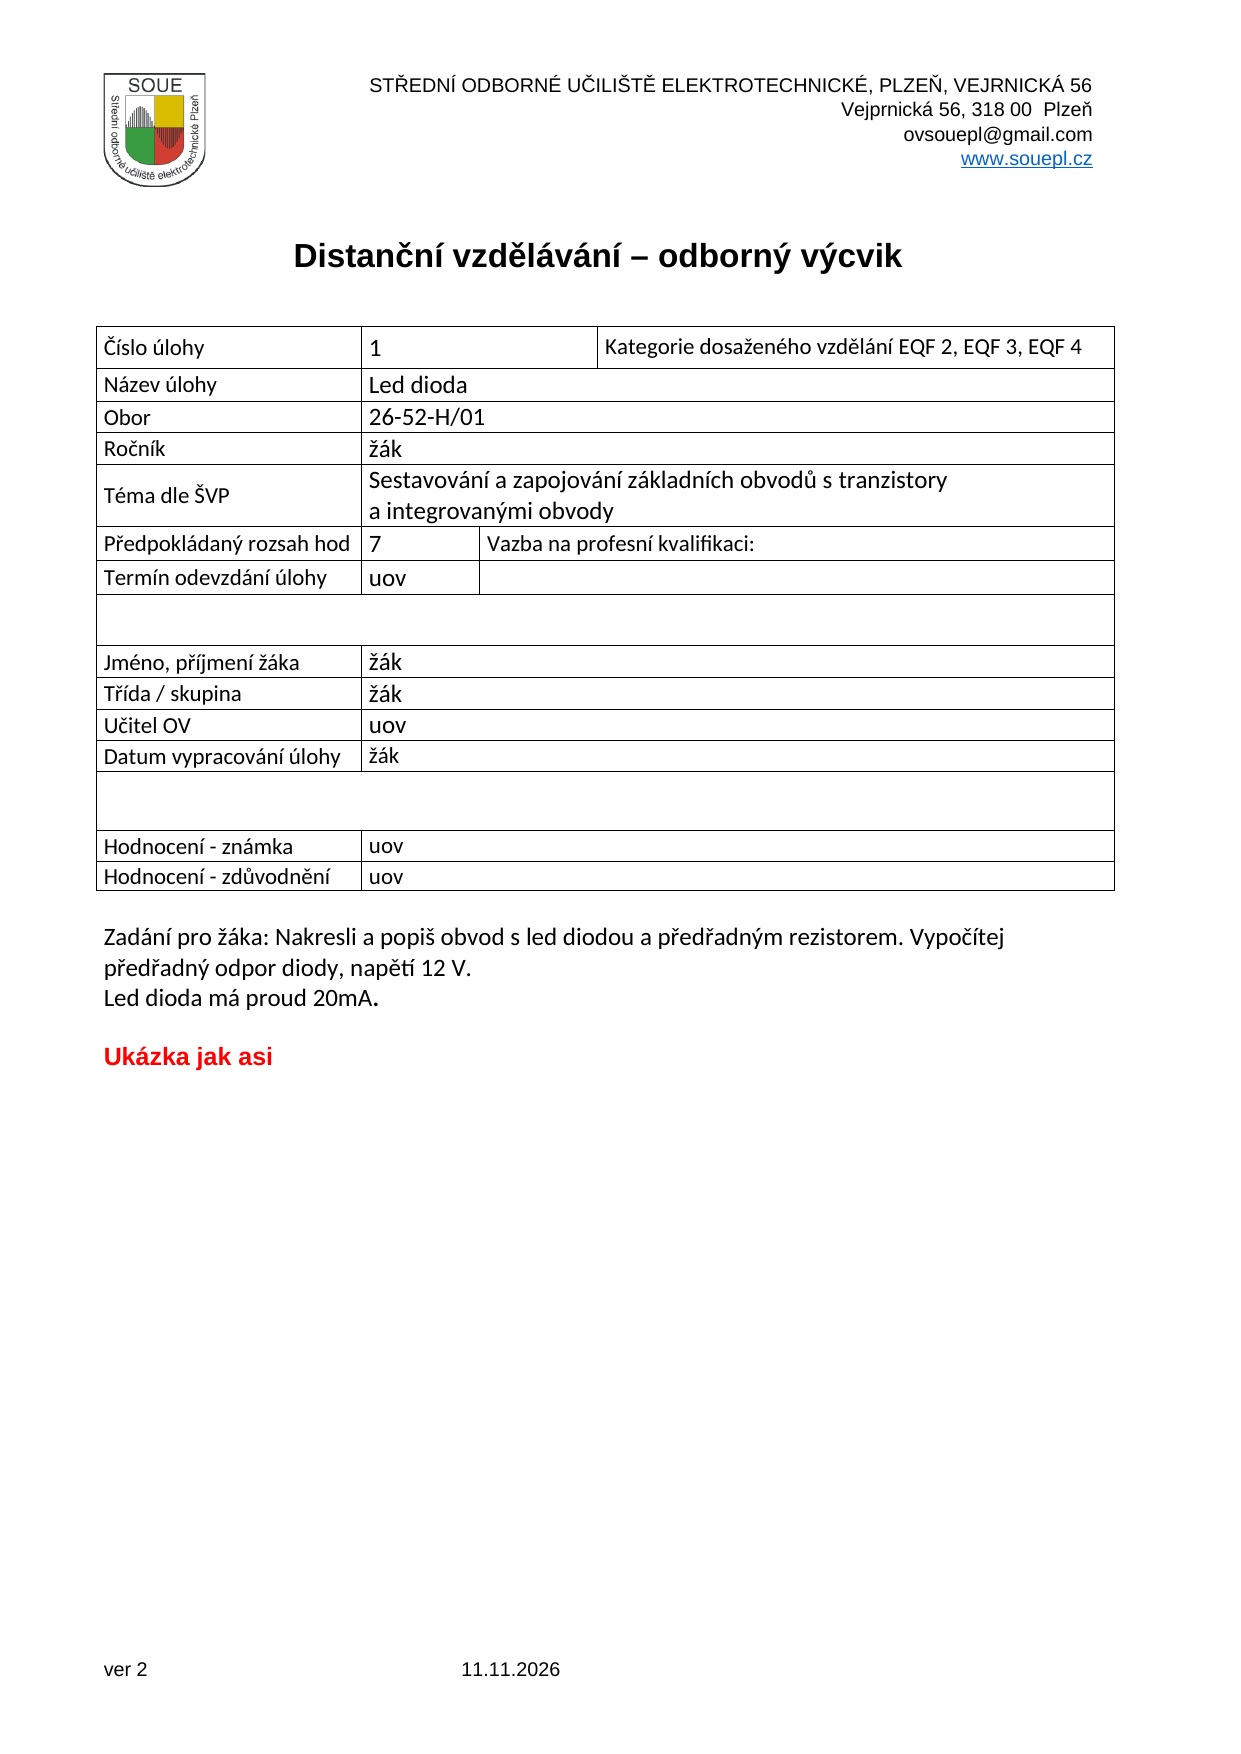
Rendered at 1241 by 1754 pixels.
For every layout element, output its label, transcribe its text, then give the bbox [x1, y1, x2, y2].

table_cell Třída / skupina [97, 678, 361, 708]
table_cell Sestavování a zapojování základních obvodů s tranzistory a integrovanými obvody [362, 465, 1114, 526]
table_cell Učitel OV [97, 710, 361, 740]
table_cell 7 [362, 527, 479, 559]
table_cell žák [362, 433, 1114, 464]
table_cell uov [362, 561, 479, 593]
table_cell [97, 772, 1114, 830]
text Zadání pro žáka: Nakresli a popiš obvod s led diodou a předřadným rezistorem. Vypočítej předřadný odpor diody, napětí 12 V. [103, 922, 1093, 983]
table_cell uov [362, 710, 1114, 740]
table_cell [97, 595, 1114, 645]
table_cell Vazba na profesní kvalifikaci: [480, 527, 1114, 559]
table_cell Datum vypracování úlohy [97, 741, 361, 771]
table_cell Ročník [97, 433, 361, 464]
table_cell žák [362, 678, 1114, 708]
table_cell Předpokládaný rozsah hod [97, 527, 361, 559]
picture [103, 73, 206, 187]
table_cell Téma dle ŠVP [97, 465, 361, 526]
table_cell uov [362, 831, 1114, 861]
table_cell žák [362, 646, 1114, 677]
table_header Kategorie dosaženého vzdělání EQF 2, EQF 3, EQF 4 [598, 327, 1114, 367]
table_cell žák [362, 741, 1114, 771]
table_cell [480, 561, 1114, 593]
text Led dioda má proud 20mA. [103, 983, 1093, 1013]
table_cell Hodnocení - zdůvodnění [97, 862, 361, 890]
table_cell Termín odevzdání úlohy [97, 561, 361, 593]
table_cell 26-52-H/01 [362, 402, 1114, 432]
table_header 1 [362, 327, 597, 367]
table_header Číslo úlohy [97, 327, 361, 367]
table_cell Hodnocení - známka [97, 831, 361, 861]
table_cell Led dioda [362, 369, 1114, 401]
table_cell Jméno, příjmení žáka [97, 646, 361, 677]
text Distanční vzdělávání – odborný výcvik [103, 236, 1093, 275]
table_cell Název úlohy [97, 369, 361, 401]
table_cell Obor [97, 402, 361, 432]
text Ukázka jak asi [103, 1042, 1093, 1071]
table_cell uov [362, 862, 1114, 890]
